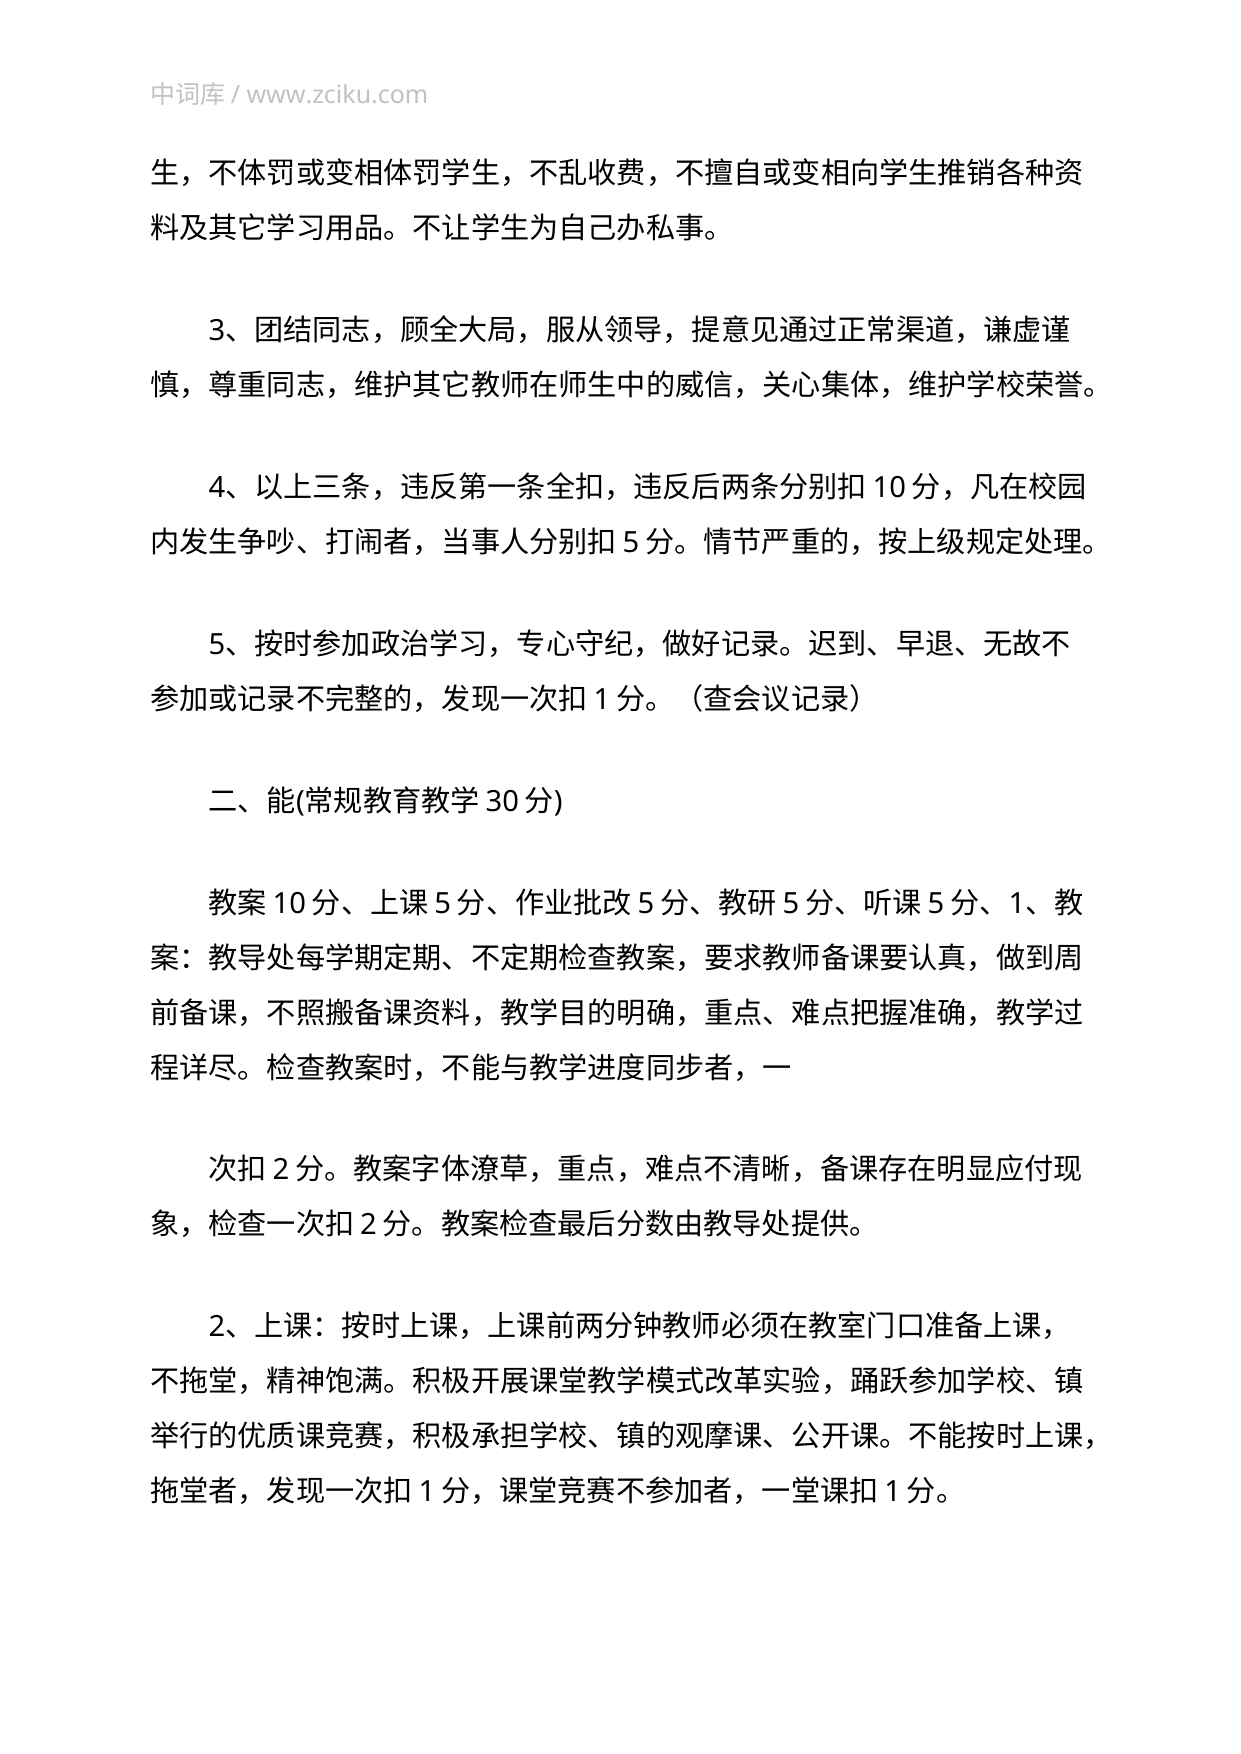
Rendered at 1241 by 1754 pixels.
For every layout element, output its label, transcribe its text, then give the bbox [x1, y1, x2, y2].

text 5、按时参加政治学习，专心守纪，做好记录。迟到、早退、无故不参加或记录不完整的，发现一次扣1分。（查会议记录） [150, 620, 1090, 718]
text 2、上课：按时上课，上课前两分钟教师必须在教室门口准备上课，不拖堂，精神饱满。积极开展课堂教学模式改革实验，踊跃参加学校、镇举行的优质课竞赛，积极承担学校、镇的观摩课、公开课。不能按时上课，拖堂者，发现一次扣1分，课堂竞赛不参加者，一堂课扣1分。 [150, 1303, 1090, 1510]
text 次扣2分。教案字体潦草，重点，难点不清晰，备课存在明显应付现象，检查一次扣2分。教案检查最后分数由教导处提供。 [150, 1146, 1090, 1243]
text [150, 150, 1090, 247]
text 4、以上三条，违反第一条全扣，违反后两条分别扣10分，凡在校园内发生争吵、打闹者，当事人分别扣5分。情节严重的，按上级规定处理。 [150, 463, 1090, 561]
text 3、团结同志，顾全大局，服从领导，提意见通过正常渠道，谦虚谨慎，尊重同志，维护其它教师在师生中的威信，关心集体，维护学校荣誉。 [150, 307, 1090, 404]
text 二、能(常规教育教学30分) [150, 777, 1090, 820]
text 教案10分、上课5分、作业批改5分、教研5分、听课5分、1、教案：教导处每学期定期、不定期检查教案，要求教师备课要认真，做到周前备课，不照搬备课资料，教学目的明确，重点、难点把握准确，教学过程详尽。检查教案时，不能与教学进度同步者，一 [150, 879, 1090, 1086]
